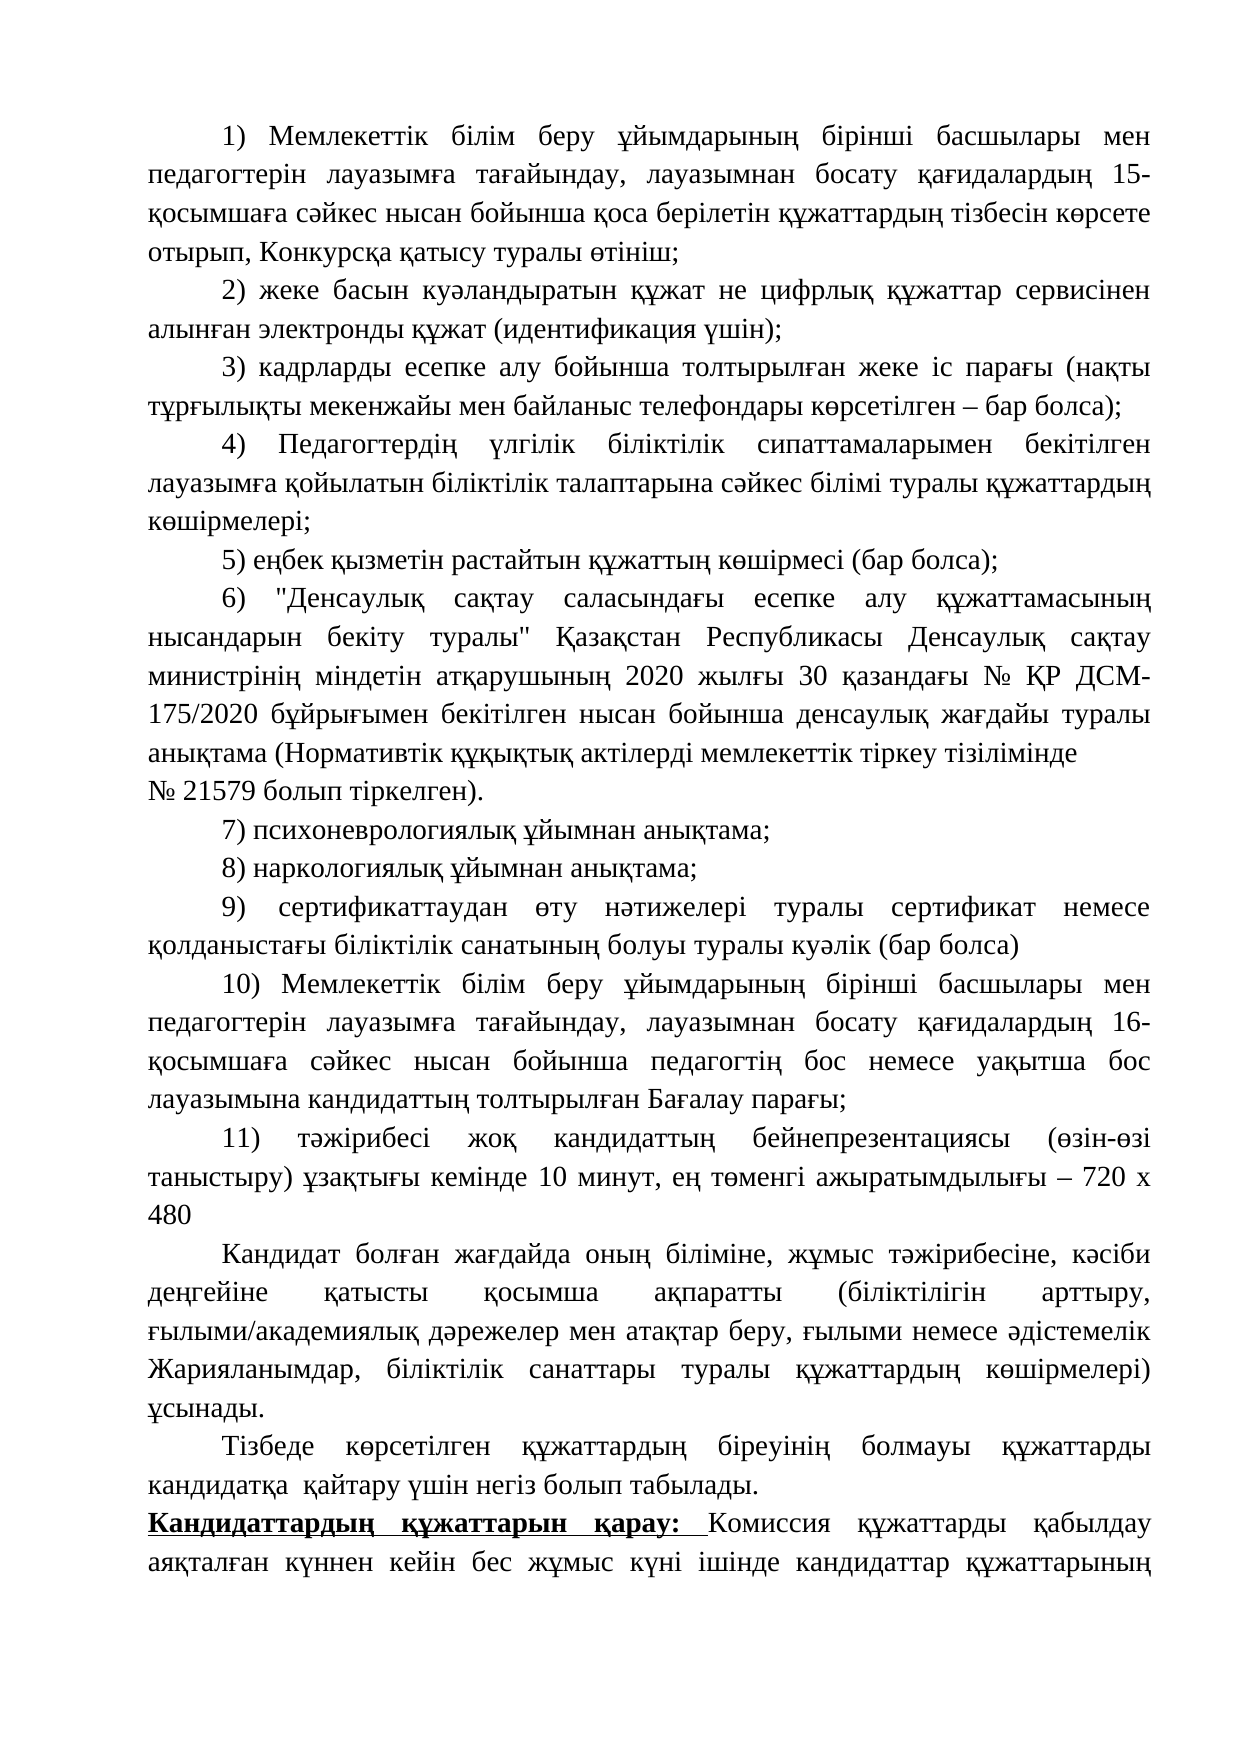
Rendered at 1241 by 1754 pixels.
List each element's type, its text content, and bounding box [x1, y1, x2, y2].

text 6) "Денсаулық сақтау саласындағы есепке алу құжаттамасының нысандарын бекіту туралы" Қазақстан Республикасы Денсаулық сақтау министрінің міндетін атқарушының 2020 жылғы 30 қазандағы № ҚР ДСМ-175/2020 бұйрығымен бекітілген нысан бойынша денсаулық жағдайы туралы анықтама (Нормативтік құқықтық актілерді мемлекеттік тіркеу тізілімінде [148, 581, 1152, 768]
text 7) психоневрологиялық ұйымнан анықтама; [148, 812, 1152, 845]
text 11) тәжірибесі жоқ кандидаттың бейнепрезентациясы (өзін-өзі таныстыру) ұзақтығы кемінде 10 минут, ең төменгі ажыратымдылығы – 720 x 480 [148, 1120, 1152, 1231]
text № 21579 болып тіркелген). [148, 773, 1152, 807]
text 10) Мемлекеттік білім беру ұйымдарының бірінші басшылары мен педагогтерін лауазымға тағайындау, лауазымнан босату қағидалардың 16-қосымшаға сәйкес нысан бойынша педагогтің бос немесе уақытша бос лауазымына кандидаттың толтырылған Бағалау парағы; [148, 966, 1152, 1115]
text Тізбеде көрсетілген құжаттардың біреуінің болмауы құжаттарды кандидатқа қайтару үшін негіз болып табылады. [148, 1428, 1152, 1501]
text 3) кадрларды есепке алу бойынша толтырылған жеке іс парағы (нақты тұрғылықты мекенжайы мен байланыс телефондары көрсетілген – бар болса); [148, 349, 1152, 421]
text 9) сертификаттаудан өту нәтижелері туралы сертификат немесе қолданыстағы біліктілік санатының болуы туралы куәлік (бар болса) [148, 889, 1152, 961]
text Кандидат болған жағдайда оның біліміне, жұмыс тәжірибесіне, кәсіби деңгейіне қатысты қосымша ақпаратты (біліктілігін арттыру, ғылыми/академиялық дәрежелер мен атақтар беру, ғылыми немесе әдістемелік Жарияланымдар, біліктілік санаттары туралы құжаттардың көшірмелері) ұсынады. [148, 1236, 1152, 1423]
text 1) Мемлекеттік білім беру ұйымдарының бірінші басшылары мен педагогтерін лауазымға тағайындау, лауазымнан босату қағидалардың 15-қосымшаға сәйкес нысан бойынша қоса берілетін құжаттардың тізбесін көрсете отырып, Конкурсқа қатысу туралы өтініш; [148, 118, 1152, 267]
text 5) еңбек қызметін растайтын құжаттың көшірмесі (бар болса); [148, 542, 1152, 576]
text 4) Педагогтердің үлгілік біліктілік сипаттамаларымен бекітілген лауазымға қойылатын біліктілік талаптарына сәйкес білімі туралы құжаттардың көшірмелері; [148, 426, 1152, 537]
text 2) жеке басын куәландыратын құжат не цифрлық құжаттар сервисінен алынған электронды құжат (идентификация үшін); [148, 272, 1152, 344]
text 8) наркологиялық ұйымнан анықтама; [148, 850, 1152, 884]
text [148, 1506, 1152, 1578]
